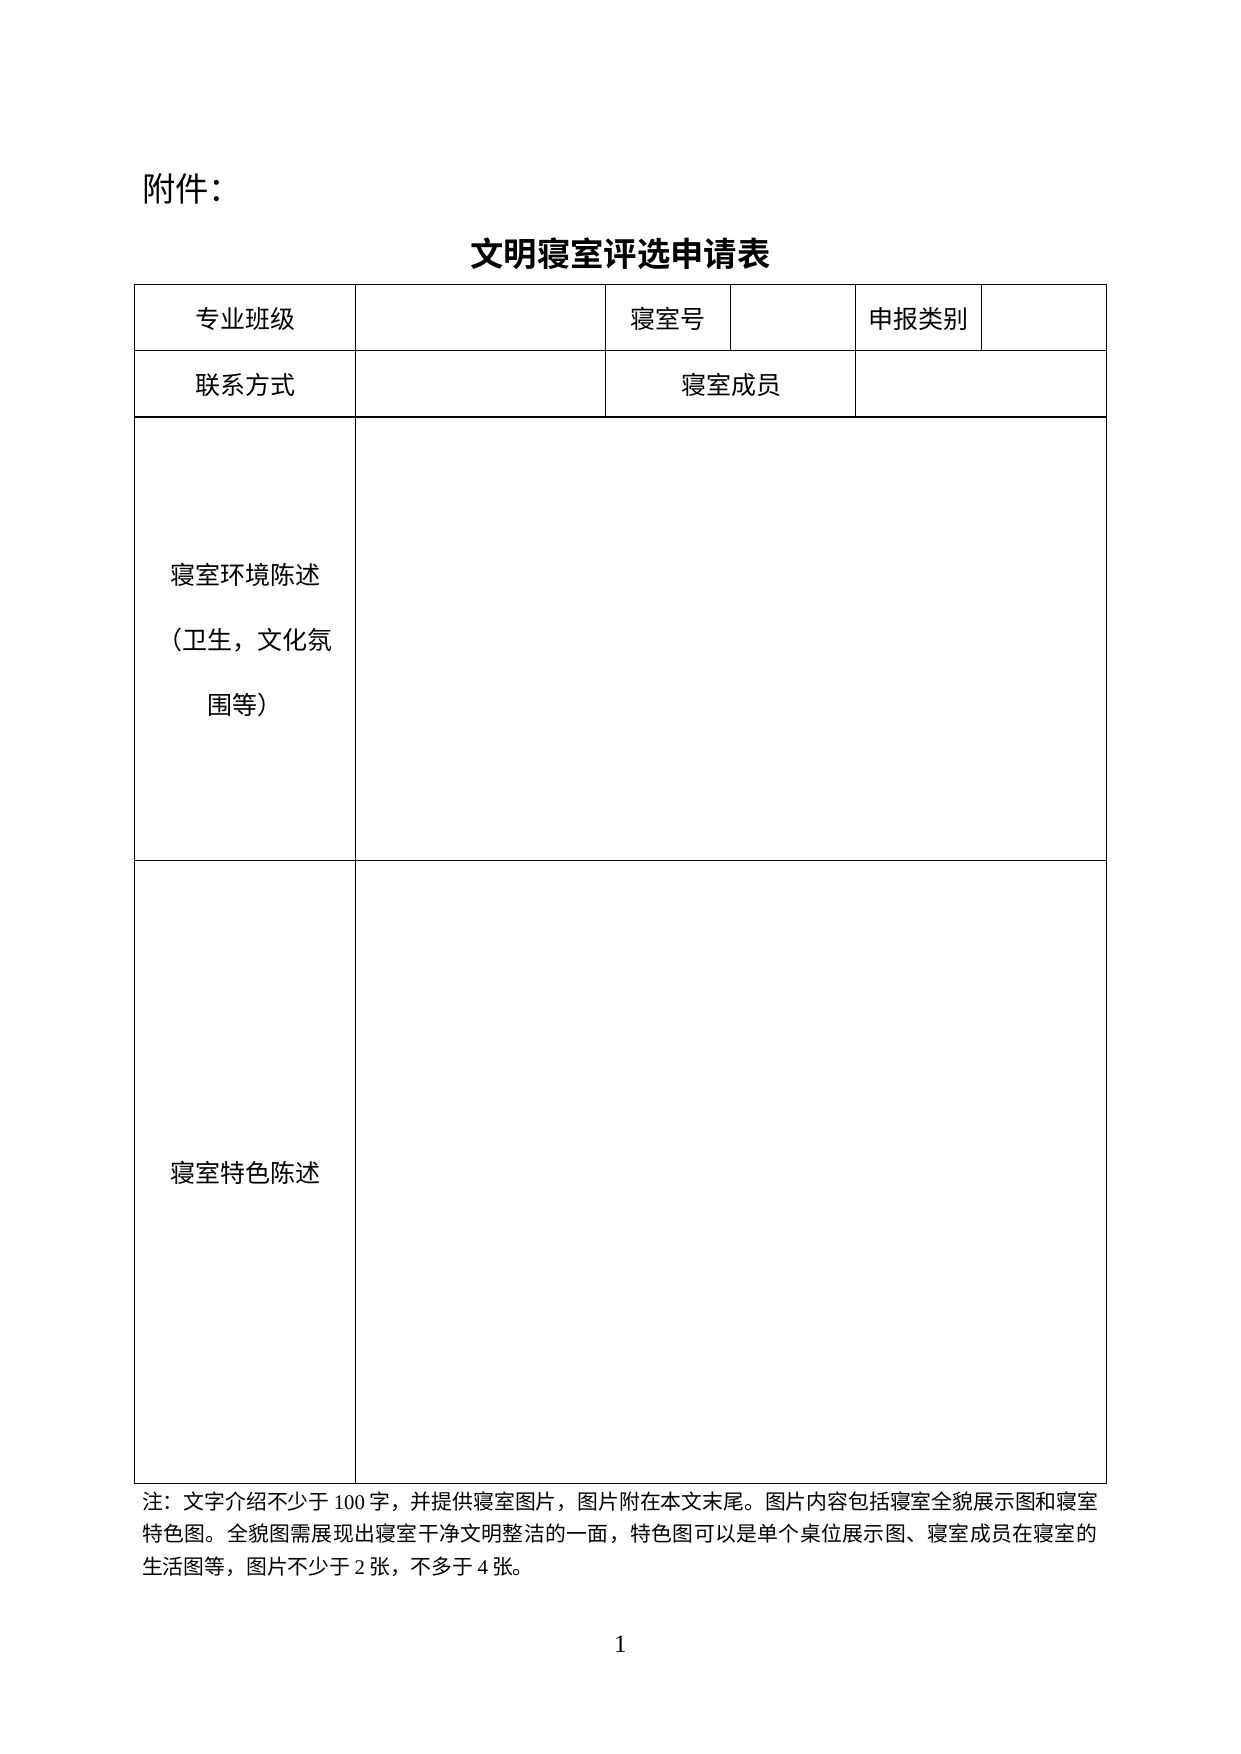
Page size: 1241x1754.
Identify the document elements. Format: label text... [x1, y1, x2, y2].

table_header 申报类别 [856, 285, 981, 350]
table_cell 寝室成员 [606, 351, 855, 416]
table_header [982, 285, 1106, 350]
table_header [356, 285, 605, 350]
table_header 专业班级 [135, 285, 355, 350]
table_cell [356, 418, 1106, 860]
table_cell [356, 861, 1106, 1483]
table_cell 寝室特色陈述 [135, 861, 355, 1483]
table_cell 联系方式 [135, 351, 355, 416]
table_cell [856, 351, 1106, 416]
text 附件： [142, 154, 1098, 219]
text 注：文字介绍不少于100字，并提供寝室图片，图片附在本文末尾。图片内容包括寝室全貌展示图和寝室特色图。全貌图需展现出寝室干净文明整洁的一面，特色图可以是单个桌位展示图、寝室成员在寝室的生活图等，图片不少于2张，不多于4张。 [142, 1484, 1098, 1581]
text 文明寝室评选申请表 [142, 219, 1098, 284]
table_cell 寝室环境陈述 （卫生，文化氛围等） [135, 418, 355, 860]
table_header [731, 285, 855, 350]
table_header 寝室号 [606, 285, 730, 350]
table_cell [356, 351, 605, 416]
